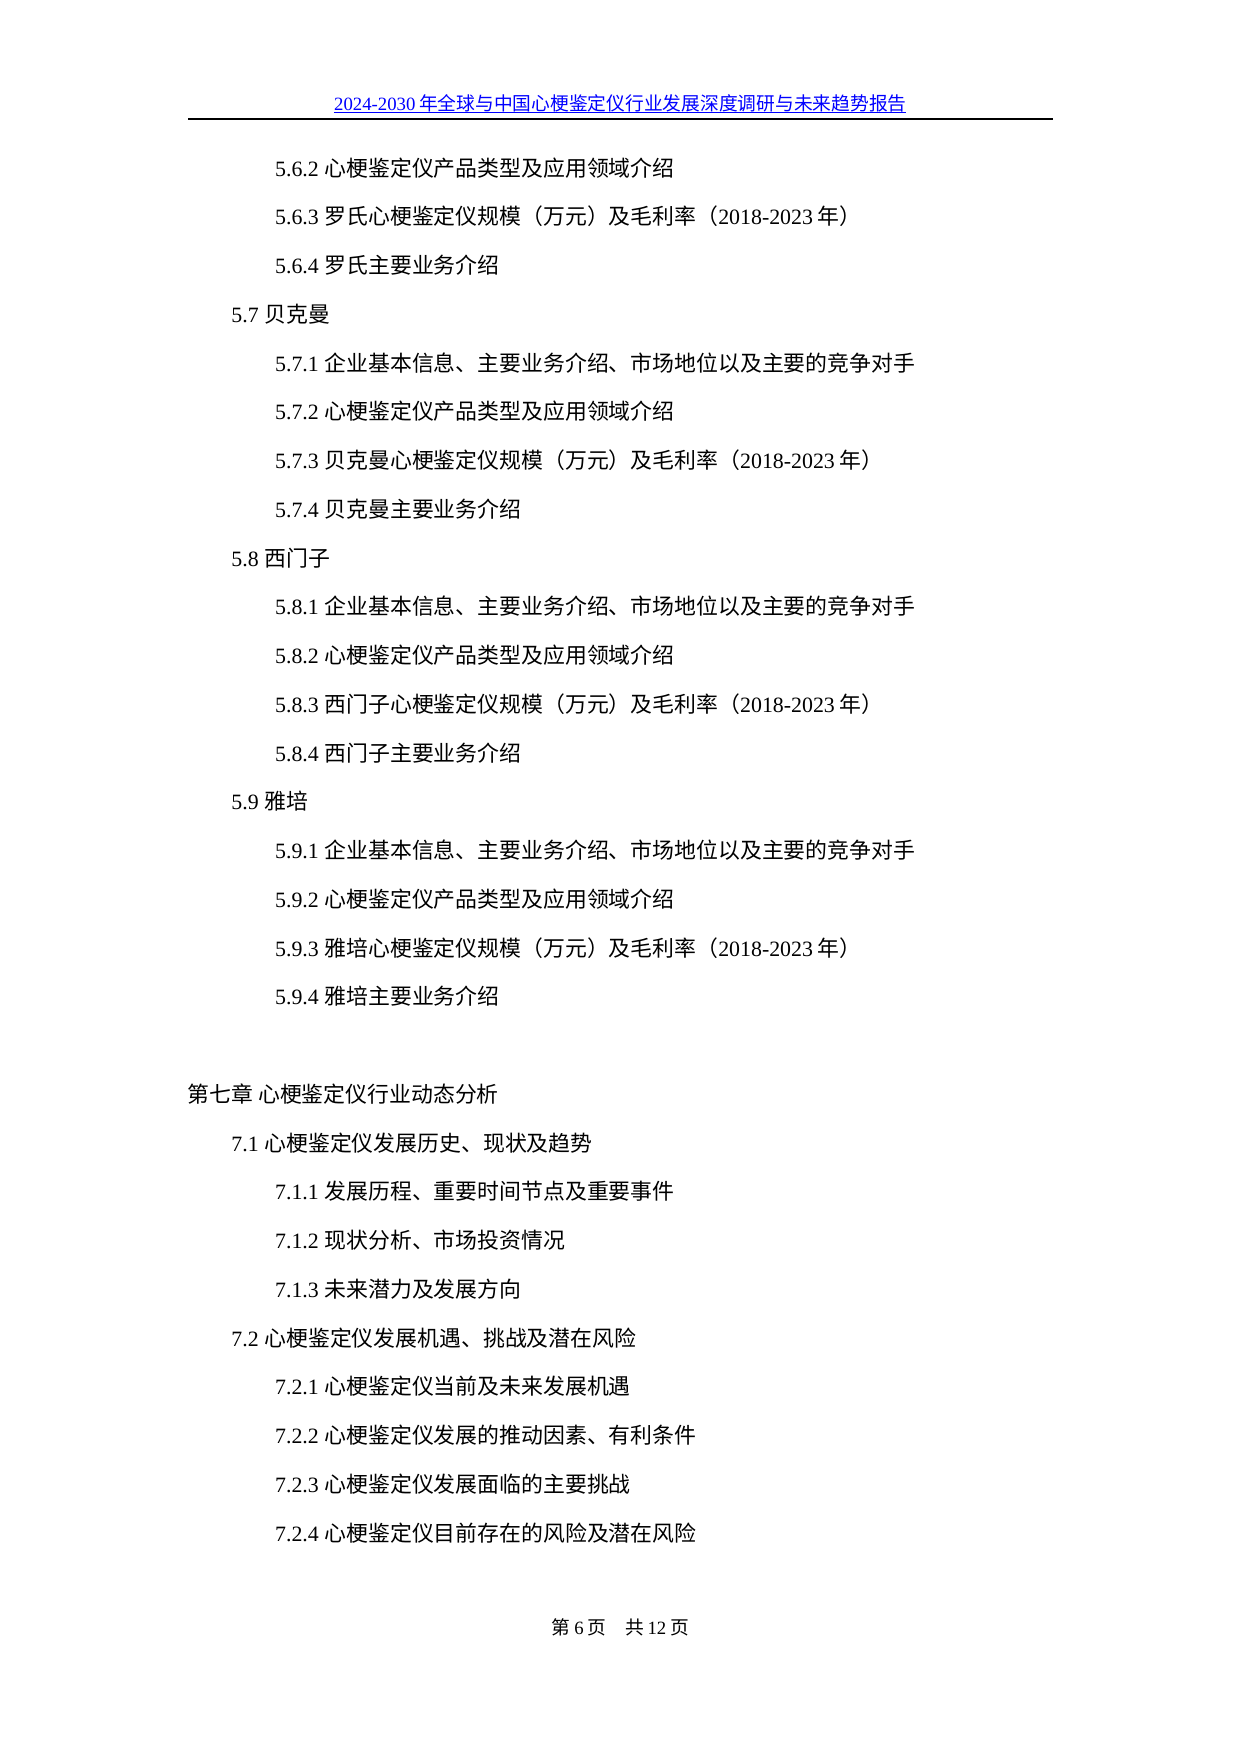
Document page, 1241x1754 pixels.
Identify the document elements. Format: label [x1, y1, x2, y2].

text [187, 150, 1053, 1548]
